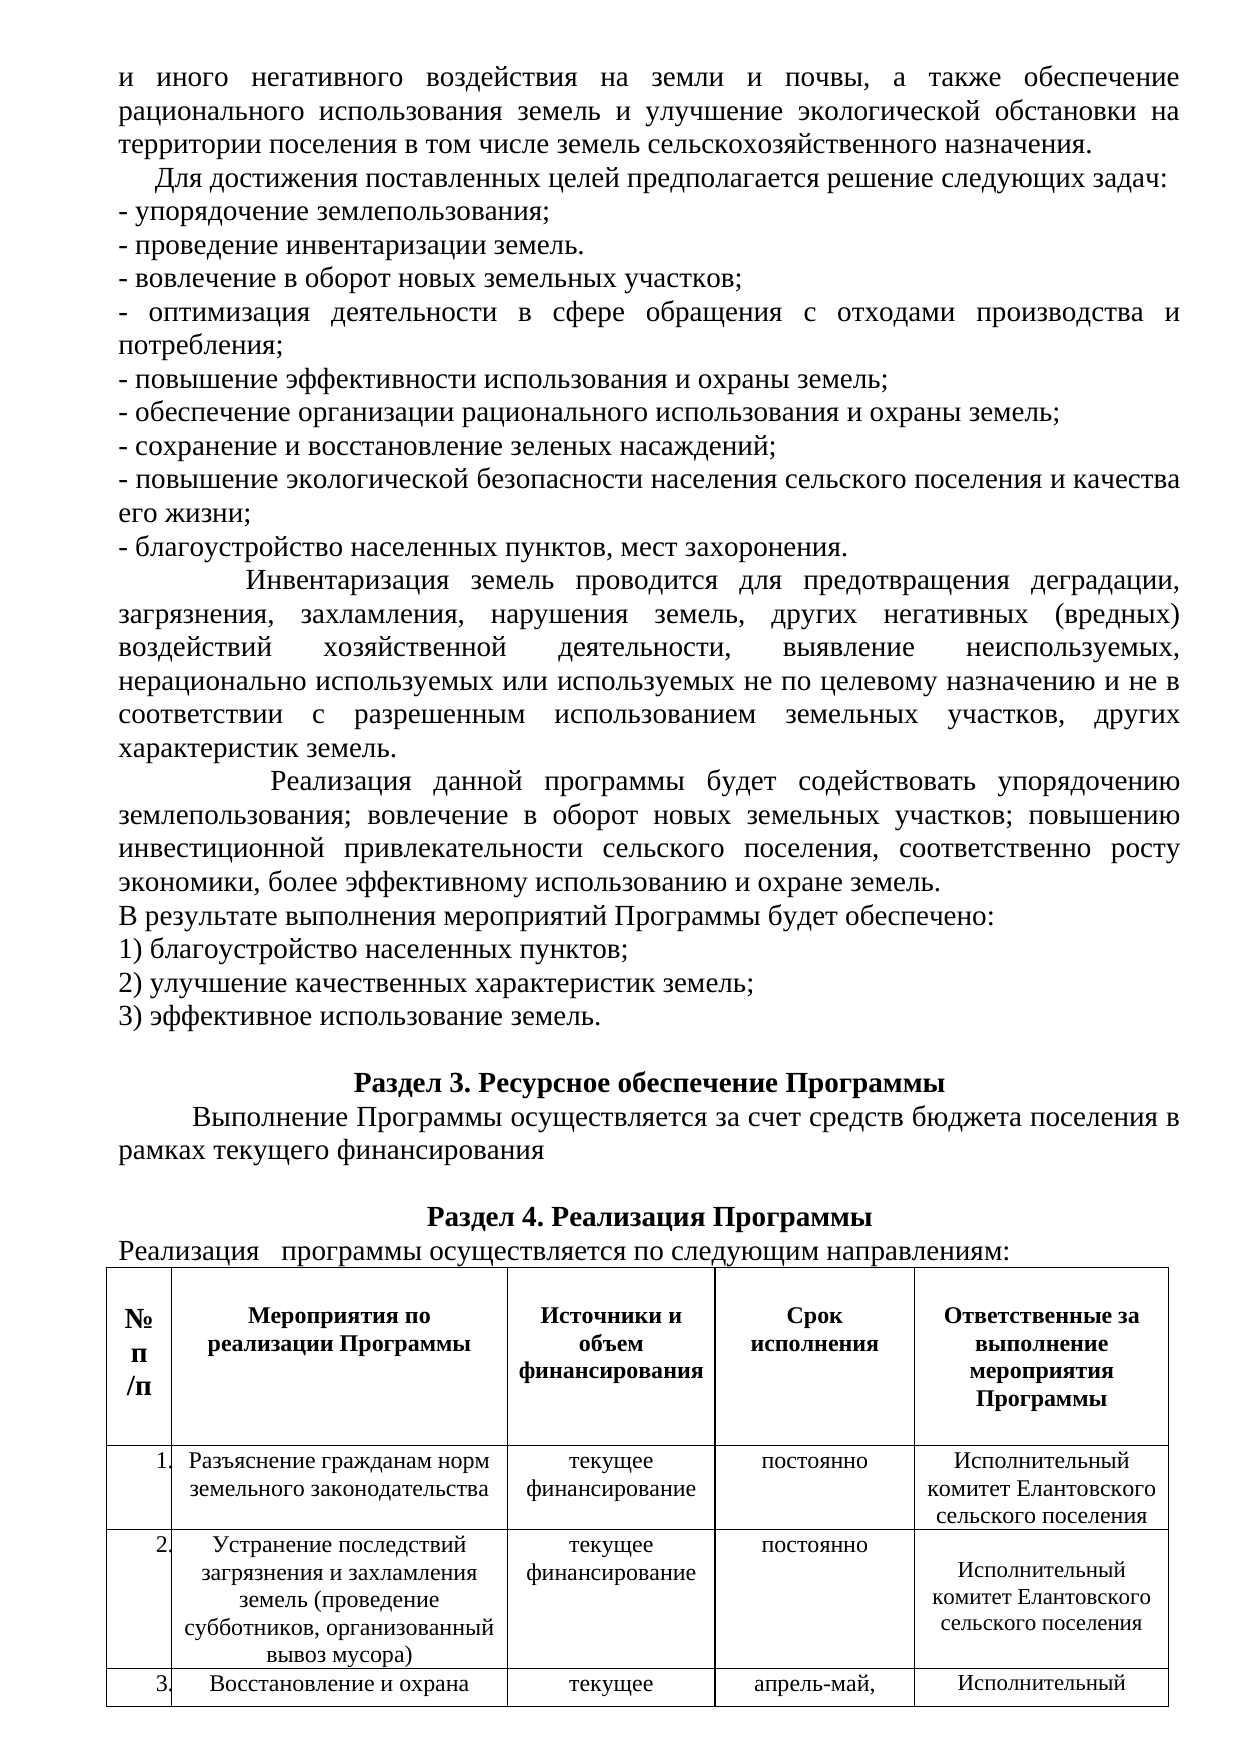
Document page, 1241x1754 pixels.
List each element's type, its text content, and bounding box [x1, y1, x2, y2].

text - оптимизация деятельности в сфере обращения с отходами производства и потребления; [118, 294, 1181, 361]
table_cell [716, 1669, 914, 1706]
text Раздел 4. Реализация Программы [118, 1199, 1181, 1233]
text Выполнение Программы осуществляется за счет средств бюджета поселения в рамках текущего финансирования [118, 1099, 1181, 1166]
text Реализация программы осуществляется по следующим направлениям: [118, 1233, 1181, 1267]
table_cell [915, 1530, 1168, 1668]
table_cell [508, 1530, 714, 1668]
table_cell постоянно [716, 1446, 914, 1529]
table_cell текущее финансирование [508, 1446, 714, 1529]
text Реализация данной программы будет содействовать упорядочению землепользования; вовлечение в оборот новых земельных участков; повышению инвестиционной привлекательности сельского поселения, соответственно росту экономики, более эффективному использованию и охране земель. [118, 763, 1181, 898]
table_cell Разъяснение гражданам норм земельного законодательства [172, 1446, 507, 1529]
text - вовлечение в оборот новых земельных участков; [118, 260, 1181, 294]
text - повышение экологической безопасности населения сельского поселения и качества его жизни; [118, 462, 1181, 529]
text 2) улучшение качественных характеристик земель; [118, 965, 1181, 998]
table_cell [107, 1530, 171, 1668]
table_header № п/п [107, 1268, 171, 1445]
table_header [172, 1268, 507, 1445]
text Для достижения поставленных целей предполагается решение следующих задач: [118, 160, 1181, 193]
text - упорядочение землепользования; [118, 193, 1181, 227]
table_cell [915, 1669, 1168, 1706]
text Раздел 3. Ресурсное обеспечение Программы [118, 1065, 1181, 1099]
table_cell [508, 1669, 714, 1706]
text - проведение инвентаризации земель. [118, 227, 1181, 260]
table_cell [172, 1669, 507, 1706]
table_cell Устранение последствий загрязнения и захламления земель (проведение субботников, организованный вывоз мусора) [172, 1530, 507, 1668]
text - сохранение и восстановление зеленых насаждений; [118, 428, 1181, 462]
text Инвентаризация земель проводится для предотвращения деградации, загрязнения, захламления, нарушения земель, других негативных (вредных) воздействий хозяйственной деятельности, выявление неиспользуемых, нерационально используемых или используемых не по целевому назначению и не в соответствии с разрешенным использованием земельных участков, других характеристик земель. [118, 562, 1181, 763]
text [118, 59, 1181, 160]
table_header Ответственные за выполнение мероприятия Программы [915, 1268, 1168, 1445]
table_cell постоянно [716, 1530, 914, 1668]
table_cell [107, 1446, 171, 1529]
text В результате выполнения мероприятий Программы будет обеспечено: [118, 898, 1181, 931]
text 3) эффективное использование земель. [118, 998, 1181, 1032]
table_header Срок исполнения [716, 1268, 914, 1445]
text - обеспечение организации рационального использования и охраны земель; [118, 394, 1181, 428]
text - благоустройство населенных пунктов, мест захоронения. [118, 529, 1181, 562]
text - повышение эффективности использования и охраны земель; [118, 361, 1181, 394]
table_header Источники и объем финансирования [508, 1268, 714, 1445]
text 1) благоустройство населенных пунктов; [118, 931, 1181, 965]
table_cell [107, 1669, 171, 1706]
table_cell Исполнительный комитет Елантовского сельского поселения [915, 1446, 1168, 1529]
